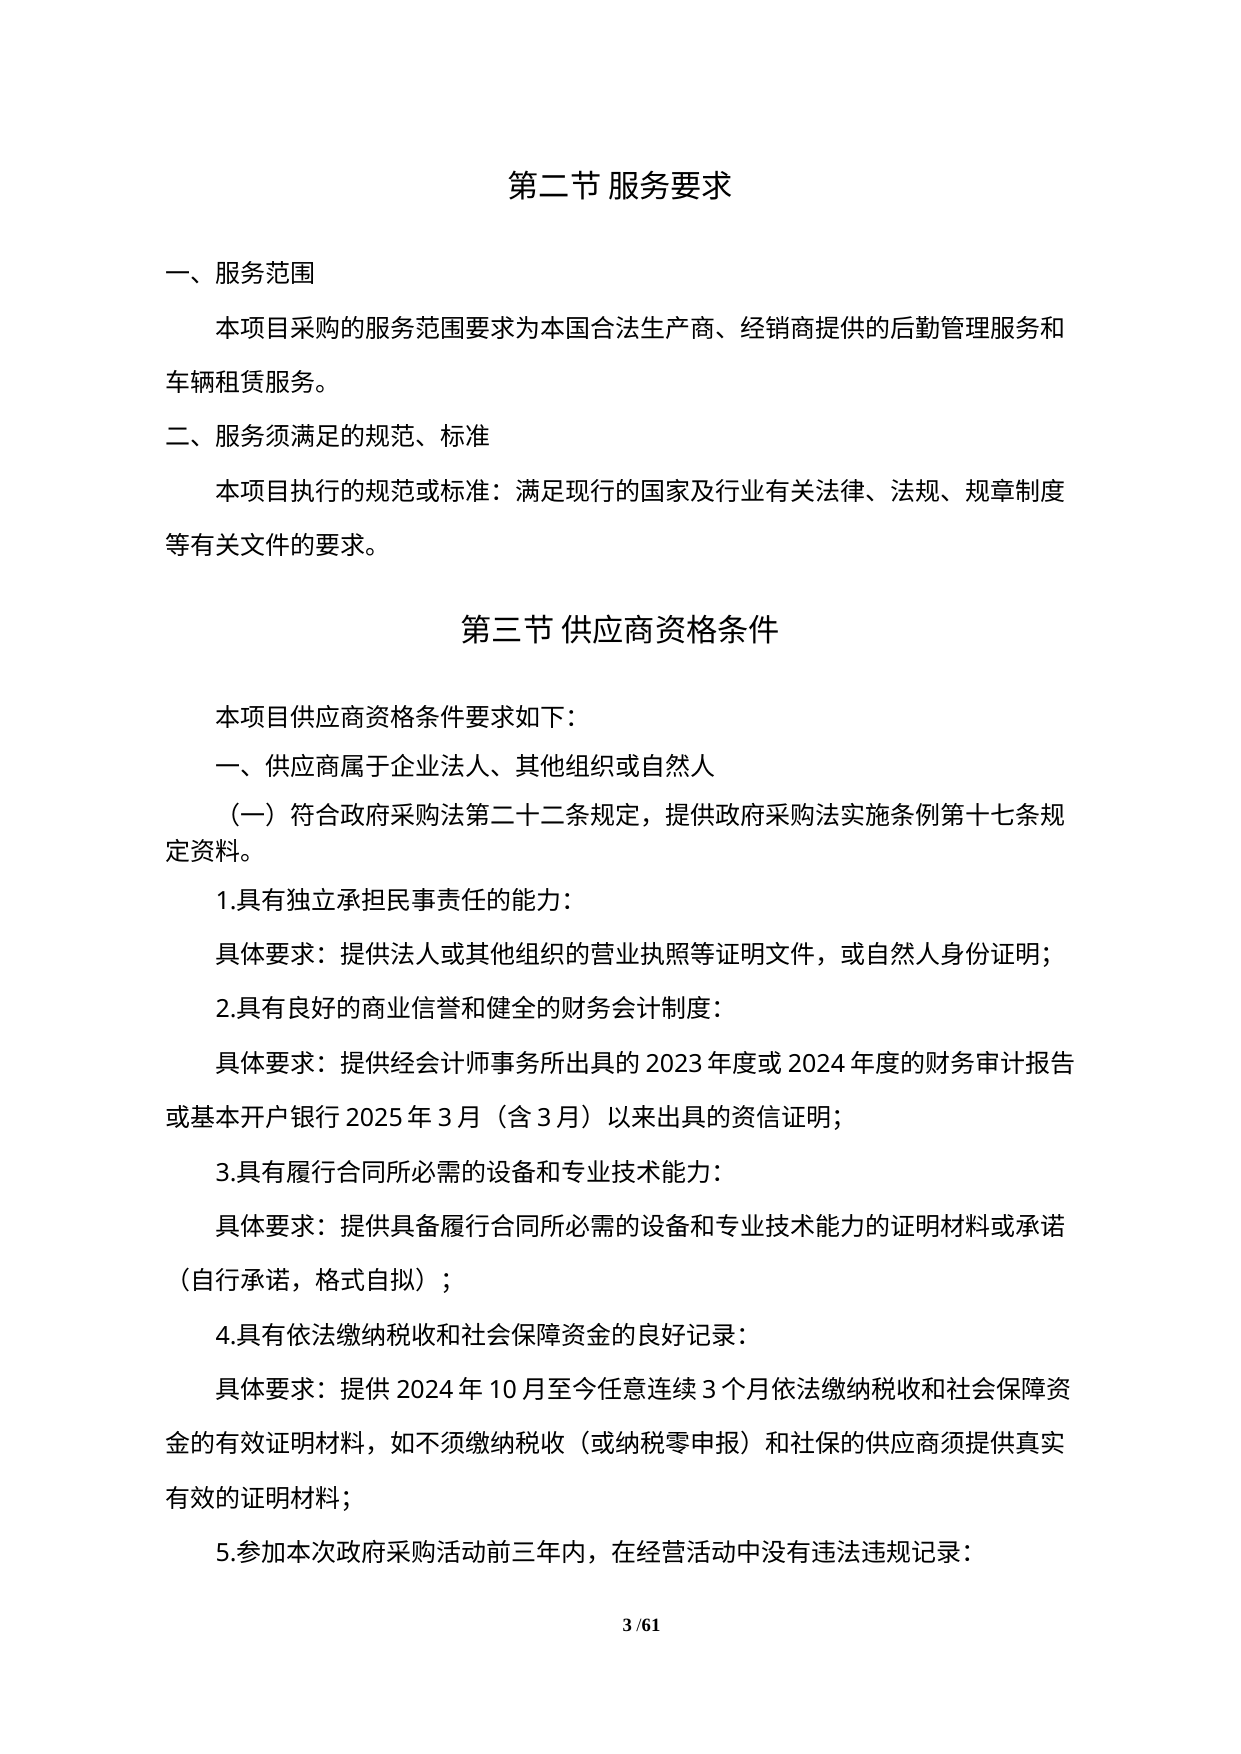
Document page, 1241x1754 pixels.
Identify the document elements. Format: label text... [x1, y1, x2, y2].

text 本项目执行的规范或标准：满足现行的国家及行业有关法律、法规、规章制度等有关文件的要求。 [165, 471, 1075, 562]
text 具体要求：提供法人或其他组织的营业执照等证明文件，或自然人身份证明； [165, 934, 1075, 971]
text 具体要求：提供经会计师事务所出具的2023年度或2024年度的财务审计报告或基本开户银行2025年3月（含3月）以来出具的资信证明； [165, 1043, 1075, 1134]
text 3.具有履行合同所必需的设备和专业技术能力： [165, 1152, 1075, 1188]
text 一、供应商属于企业法人、其他组织或自然人 [165, 746, 1075, 783]
text （一）符合政府采购法第二十二条规定，提供政府采购法实施条例第十七条规定资料。 [165, 795, 1075, 868]
subtitle 第三节 供应商资格条件 [165, 605, 1075, 650]
text 2.具有良好的商业信誉和健全的财务会计制度： [165, 989, 1075, 1025]
text 5.参加本次政府采购活动前三年内，在经营活动中没有违法违规记录： [165, 1533, 1075, 1569]
text 具体要求：提供 2024年10月至今任意连续3个月依法缴纳税收和社会保障资金的有效证明材料，如不须缴纳税收（或纳税零申报）和社保的供应商须提供真实有效的证明材料； [165, 1369, 1075, 1514]
text 本项目供应商资格条件要求如下： [165, 698, 1075, 734]
text 二、服务须满足的规范、标准 [165, 417, 1075, 453]
text 1.具有独立承担民事责任的能力： [165, 880, 1075, 916]
text 本项目采购的服务范围要求为本国合法生产商、经销商提供的后勤管理服务和车辆租赁服务。 [165, 308, 1075, 399]
subtitle 第二节 服务要求 [165, 161, 1075, 206]
text 具体要求：提供具备履行合同所必需的设备和专业技术能力的证明材料或承诺（自行承诺，格式自拟）； [165, 1206, 1075, 1297]
text 4.具有依法缴纳税收和社会保障资金的良好记录： [165, 1315, 1075, 1351]
text 一、服务范围 [165, 254, 1075, 290]
